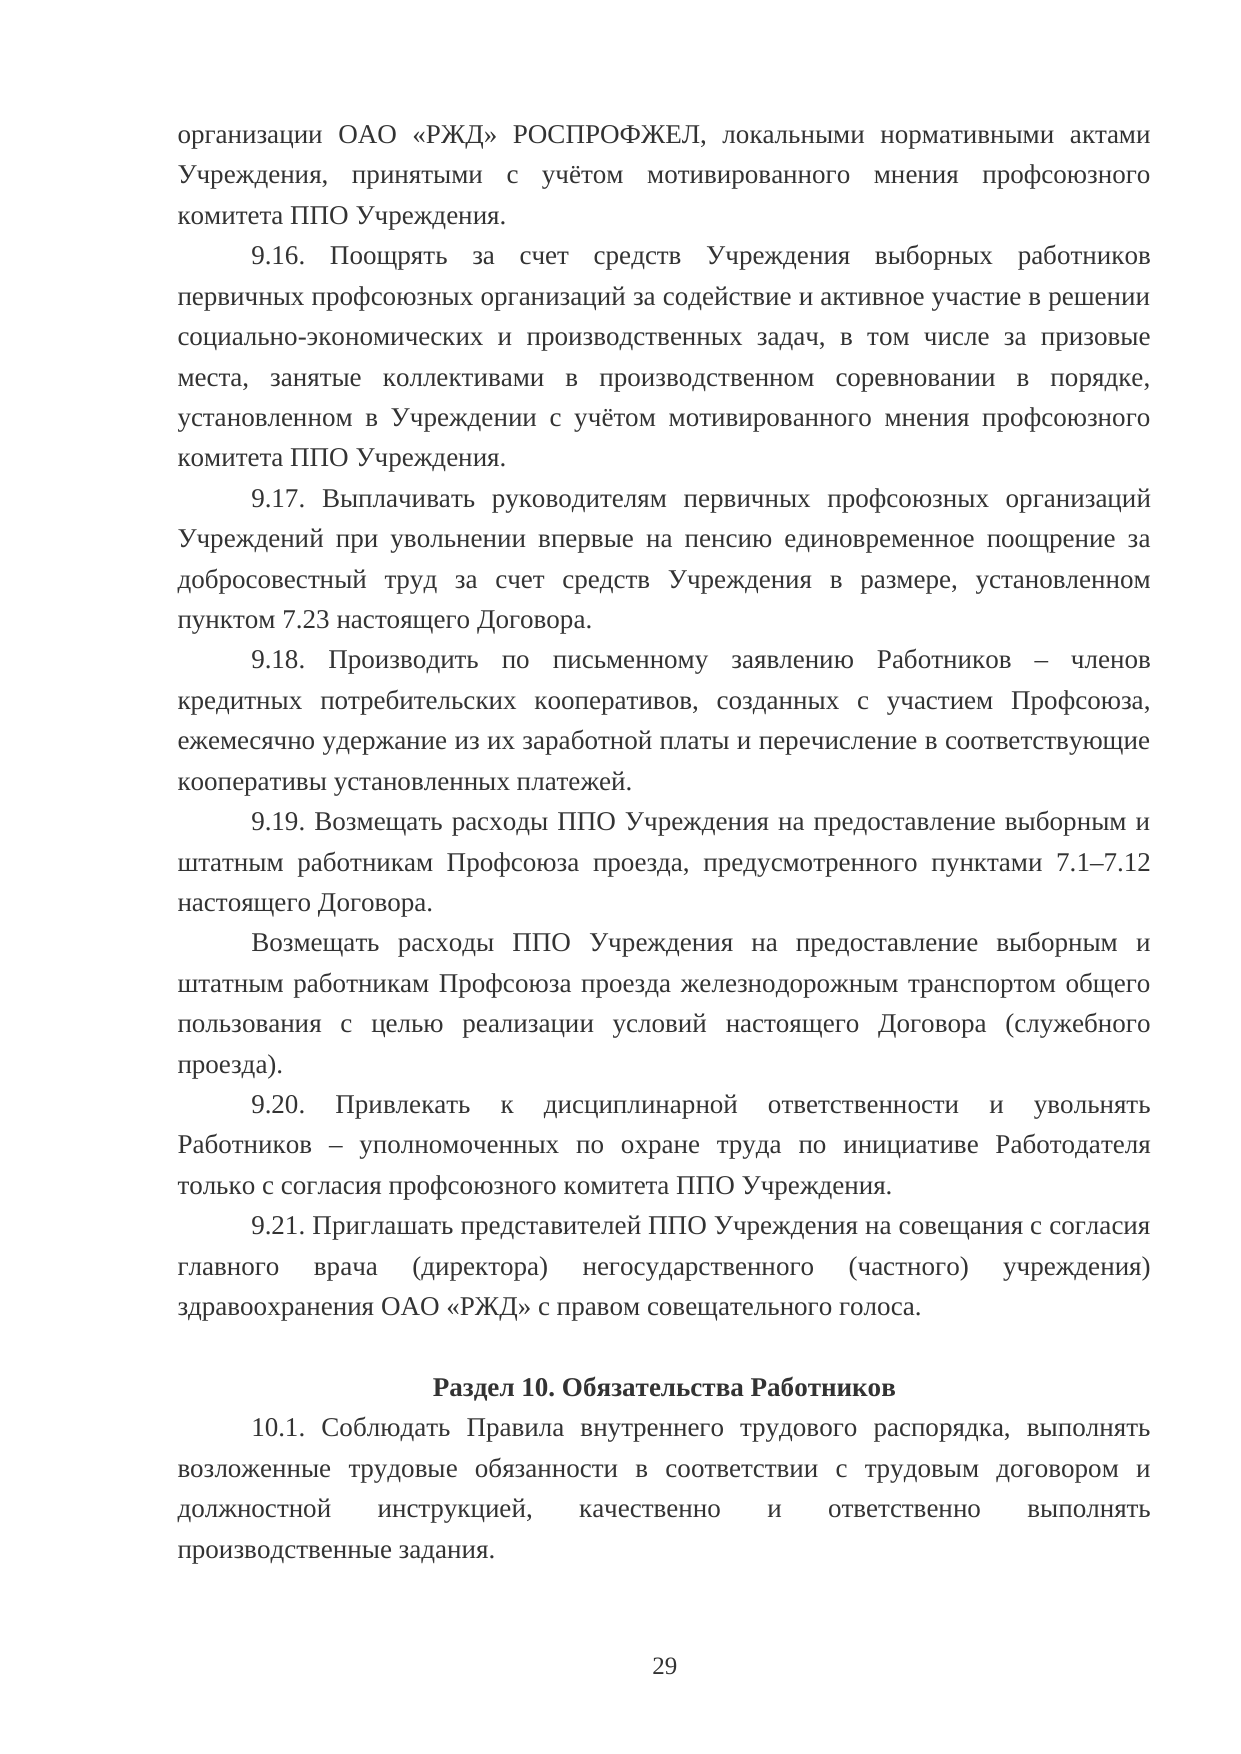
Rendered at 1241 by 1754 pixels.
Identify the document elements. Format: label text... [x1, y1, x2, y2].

text 9.17. Выплачивать руководителям первичных профсоюзных организаций Учреждений при увольнении впервые на пенсию единовременное поощрение за добросовестный труд за счет средств Учреждения в размере, установленном пунктом 7.23 настоящего Договора. [177, 482, 1152, 634]
text 9.18. Производить по письменному заявлению Работников – членов кредитных потребительских кооперативов, созданных с участием Профсоюза, ежемесячно удержание из их заработной платы и перечисление в соответствующие кооперативы установленных платежей. [177, 643, 1152, 796]
text 9.19. Возмещать расходы ППО Учреждения на предоставление выборным и штатным работникам Профсоюза проезда, предусмотренного пунктами 7.1–7.12 настоящего Договора. [177, 805, 1152, 917]
text 9.20. Привлекать к дисциплинарной ответственности и увольнять Работников – уполномоченных по охране труда по инициативе Работодателя только с согласия профсоюзного комитета ППО Учреждения. [177, 1088, 1152, 1200]
text 9.21. Приглашать представителей ППО Учреждения на совещания с согласия главного врача (директора) негосударственного (частного) учреждения) здравоохранения ОАО «РЖД» с правом совещательного голоса. [177, 1209, 1152, 1321]
text 10.1. Соблюдать Правила внутреннего трудового распорядка, выполнять возложенные трудовые обязанности в соответствии с трудовым договором и должностной инструкцией, качественно и ответственно выполнять производственные задания. [177, 1411, 1152, 1564]
text 9.16. Поощрять за счет средств Учреждения выборных работников первичных профсоюзных организаций за содействие и активное участие в решении социально-экономических и производственных задач, в том числе за призовые места, занятые коллективами в производственном соревновании в порядке, установленном в Учреждении с учётом мотивированного мнения профсоюзного комитета ППО Учреждения. [177, 239, 1152, 473]
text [177, 118, 1152, 230]
text Раздел 10. Обязательства Работников [177, 1371, 1152, 1402]
text Возмещать расходы ППО Учреждения на предоставление выборным и штатным работникам Профсоюза проезда железнодорожным транспортом общего пользования с целью реализации условий настоящего Договора (служебного проезда). [177, 926, 1152, 1079]
